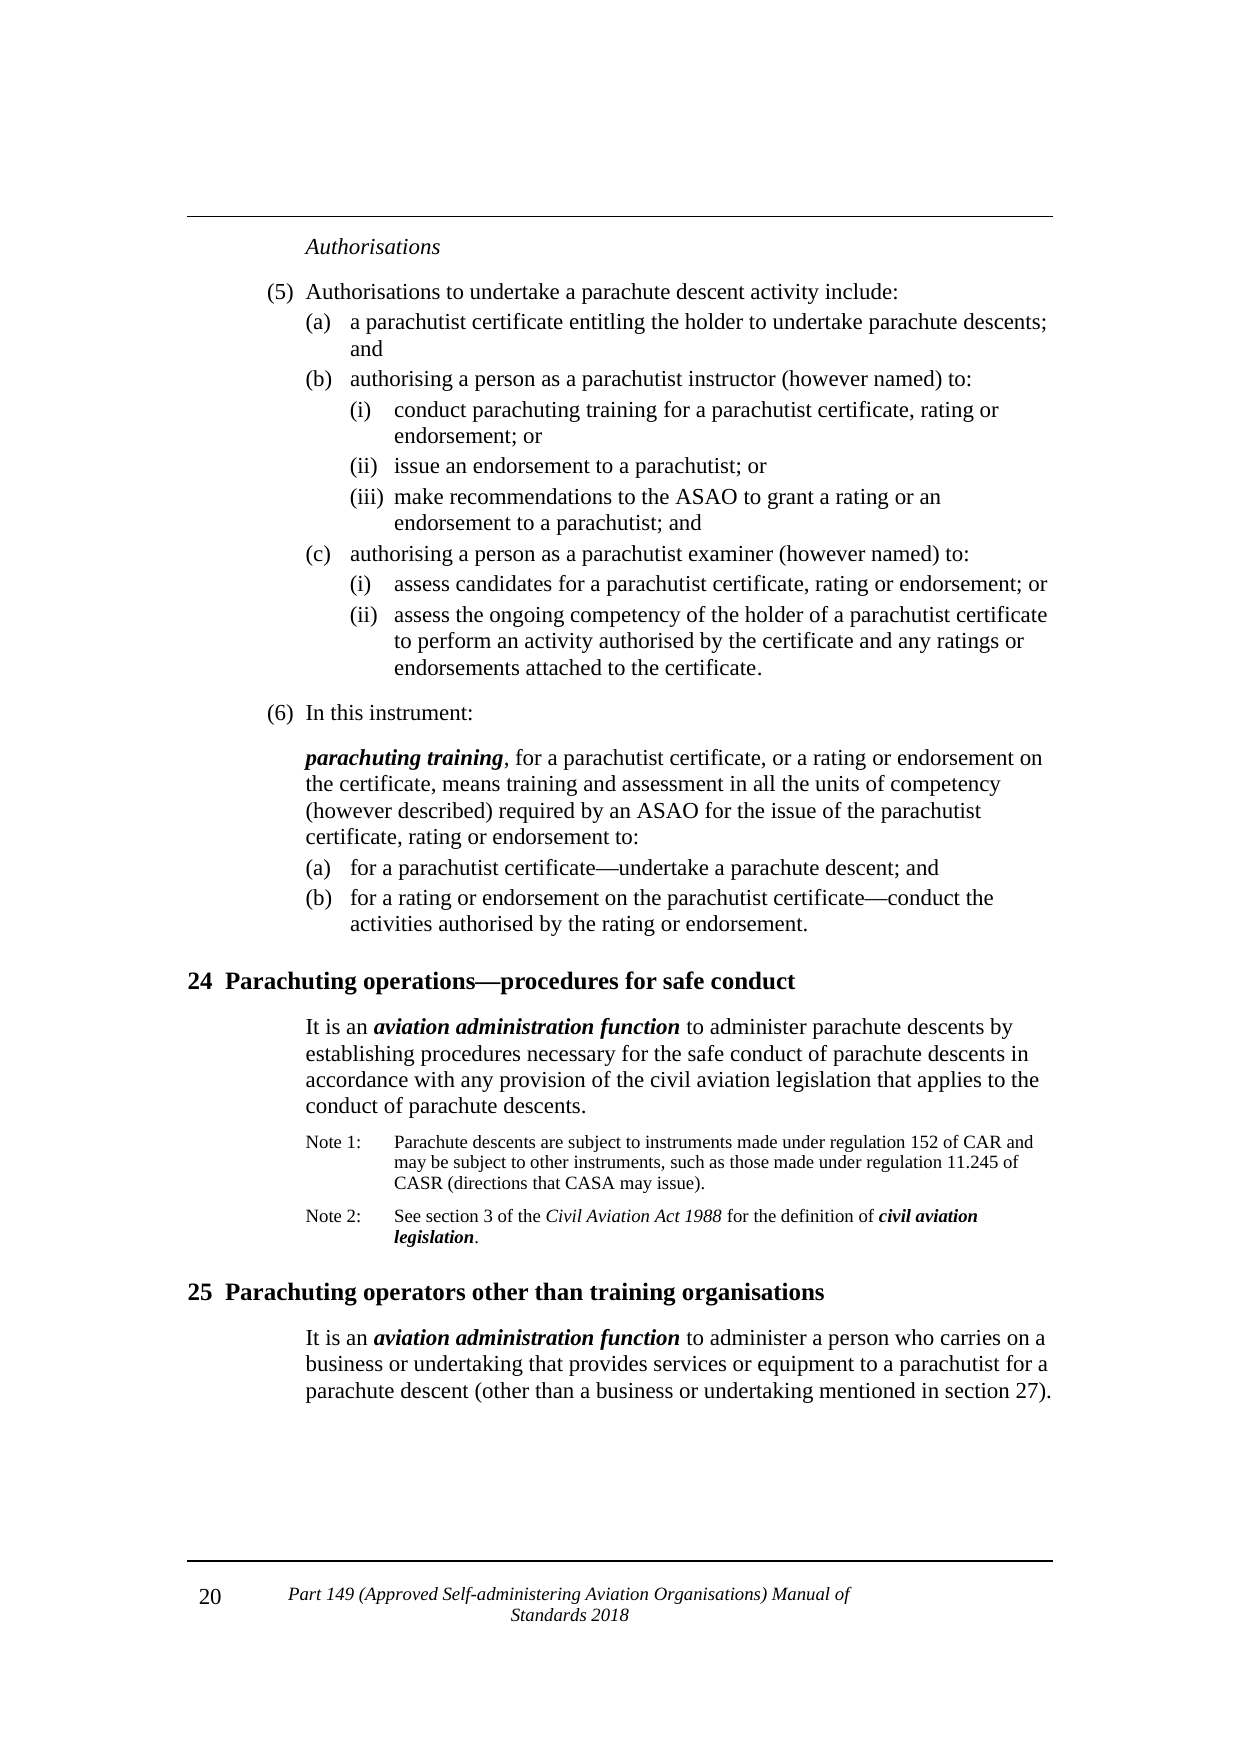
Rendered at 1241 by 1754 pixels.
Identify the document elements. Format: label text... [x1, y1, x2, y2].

text Note 2: See section 3 of the Civil Aviation Act 1988 for the definition of civil aviation legislation. [305, 1206, 1053, 1247]
text Authorisations [305, 233, 1053, 259]
text It is an aviation administration function to administer parachute descents by establishing procedures necessary for the safe conduct of parachute descents in accordance with any provision of the civil aviation legislation that applies to the conduct of parachute descents. [187, 1013, 1053, 1119]
text Note 1: Parachute descents are subject to instruments made under regulation 152 of CAR and may be subject to other instruments, such as those made under regulation 11.245 of CASR (directions that CASA may issue). [305, 1132, 1053, 1193]
text 24 Parachuting operations—procedures for safe conduct [187, 966, 1053, 995]
text 25 Parachuting operators other than training organisations [187, 1277, 1053, 1305]
text (b) authorising a person as a parachutist instructor (however named) to: [187, 365, 1053, 392]
text (ii) assess the ongoing competency of the holder of a parachutist certificate to perform an activity authorised by the certificate and any ratings or endorsements attached to the certificate. [349, 601, 1053, 680]
text (i) assess candidates for a parachutist certificate, rating or endorsement; or [349, 571, 1053, 597]
text (c) authorising a person as a parachutist examiner (however named) to: [187, 540, 1053, 566]
text (a) for a parachutist certificate—undertake a parachute descent; and [187, 853, 1053, 880]
text (6) In this instrument: [187, 699, 1053, 725]
text (a) a parachutist certificate entitling the holder to undertake parachute descents; and [187, 308, 1053, 361]
text (iii) make recommendations to the ASAO to grant a rating or an endorsement to a parachutist; and [349, 483, 1053, 536]
text It is an aviation administration function to administer a person who carries on a business or undertaking that provides services or equipment to a parachutist for a parachute descent (other than a business or undertaking mentioned in section 27). [187, 1324, 1053, 1403]
text (i) conduct parachuting training for a parachutist certificate, rating or endorsement; or [349, 396, 1053, 448]
text (ii) issue an endorsement to a parachutist; or [349, 453, 1053, 479]
text (b) for a rating or endorsement on the parachutist certificate—conduct the activities authorised by the rating or endorsement. [187, 884, 1053, 937]
text parachuting training, for a parachutist certificate, or a rating or endorsement on the certificate, means training and assessment in all the units of competency (however described) required by an ASAO for the issue of the parachutist certificate, rating or endorsement to: [305, 744, 1053, 849]
text (5) Authorisations to undertake a parachute descent activity include: [187, 278, 1053, 304]
